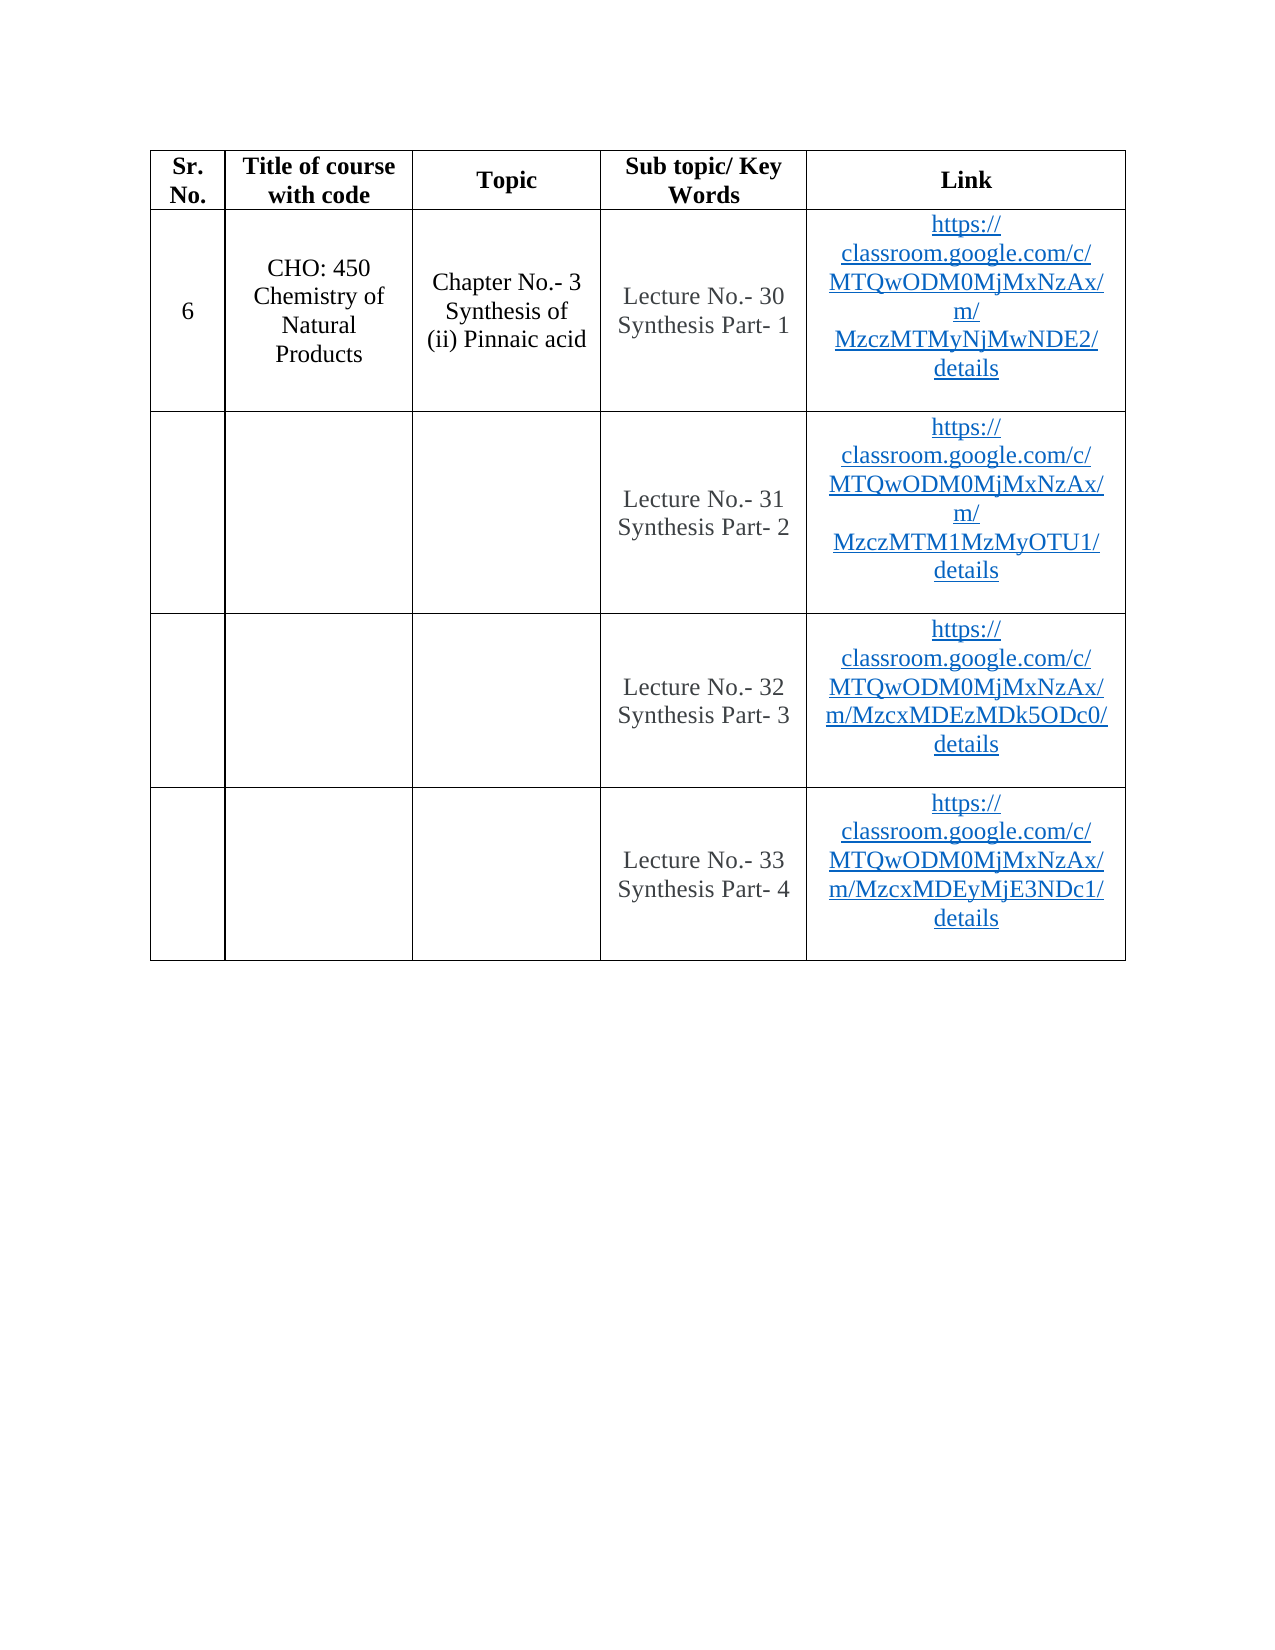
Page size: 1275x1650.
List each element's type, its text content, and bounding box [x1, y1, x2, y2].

table_cell Lecture No.- 30 Synthesis Part- 1 [601, 210, 806, 411]
table_cell [413, 412, 600, 613]
table_cell [226, 614, 412, 787]
table_cell [151, 614, 224, 787]
table_cell [151, 412, 224, 613]
table_header Topic [413, 151, 600, 208]
table_cell Chapter No.- 3 Synthesis of (ii) Pinnaic acid [413, 210, 600, 411]
table_cell https://classroom.google.com/c/MTQwODM0MjMxNzAx/m/MzczMTM1MzMyOTU1/details [807, 412, 1125, 613]
table_cell https://classroom.google.com/c/MTQwODM0MjMxNzAx/m/MzczMTMyNjMwNDE2/details [807, 210, 1125, 411]
table_header Title of course with code [226, 151, 412, 208]
table_cell 6 [151, 210, 224, 411]
table_cell [226, 788, 412, 960]
table_cell https://classroom.google.com/c/MTQwODM0MjMxNzAx/m/MzcxMDEyMjE3NDc1/details [807, 788, 1125, 960]
table_cell Lecture No.- 32 Synthesis Part- 3 [601, 614, 806, 787]
table_cell Lecture No.- 33 Synthesis Part- 4 [601, 788, 806, 960]
table_cell https://classroom.google.com/c/MTQwODM0MjMxNzAx/m/MzcxMDEzMDk5ODc0/details [807, 614, 1125, 787]
table_cell [226, 412, 412, 613]
table_cell [413, 614, 600, 787]
table_header Sub topic/ Key Words [601, 151, 806, 208]
table_cell CHO: 450 Chemistry of Natural Products [226, 210, 412, 411]
table_header Sr. No. [151, 151, 224, 208]
table_cell Lecture No.- 31 Synthesis Part- 2 [601, 412, 806, 613]
table_cell [151, 788, 224, 960]
table_header Link [807, 151, 1125, 208]
table_cell [413, 788, 600, 960]
